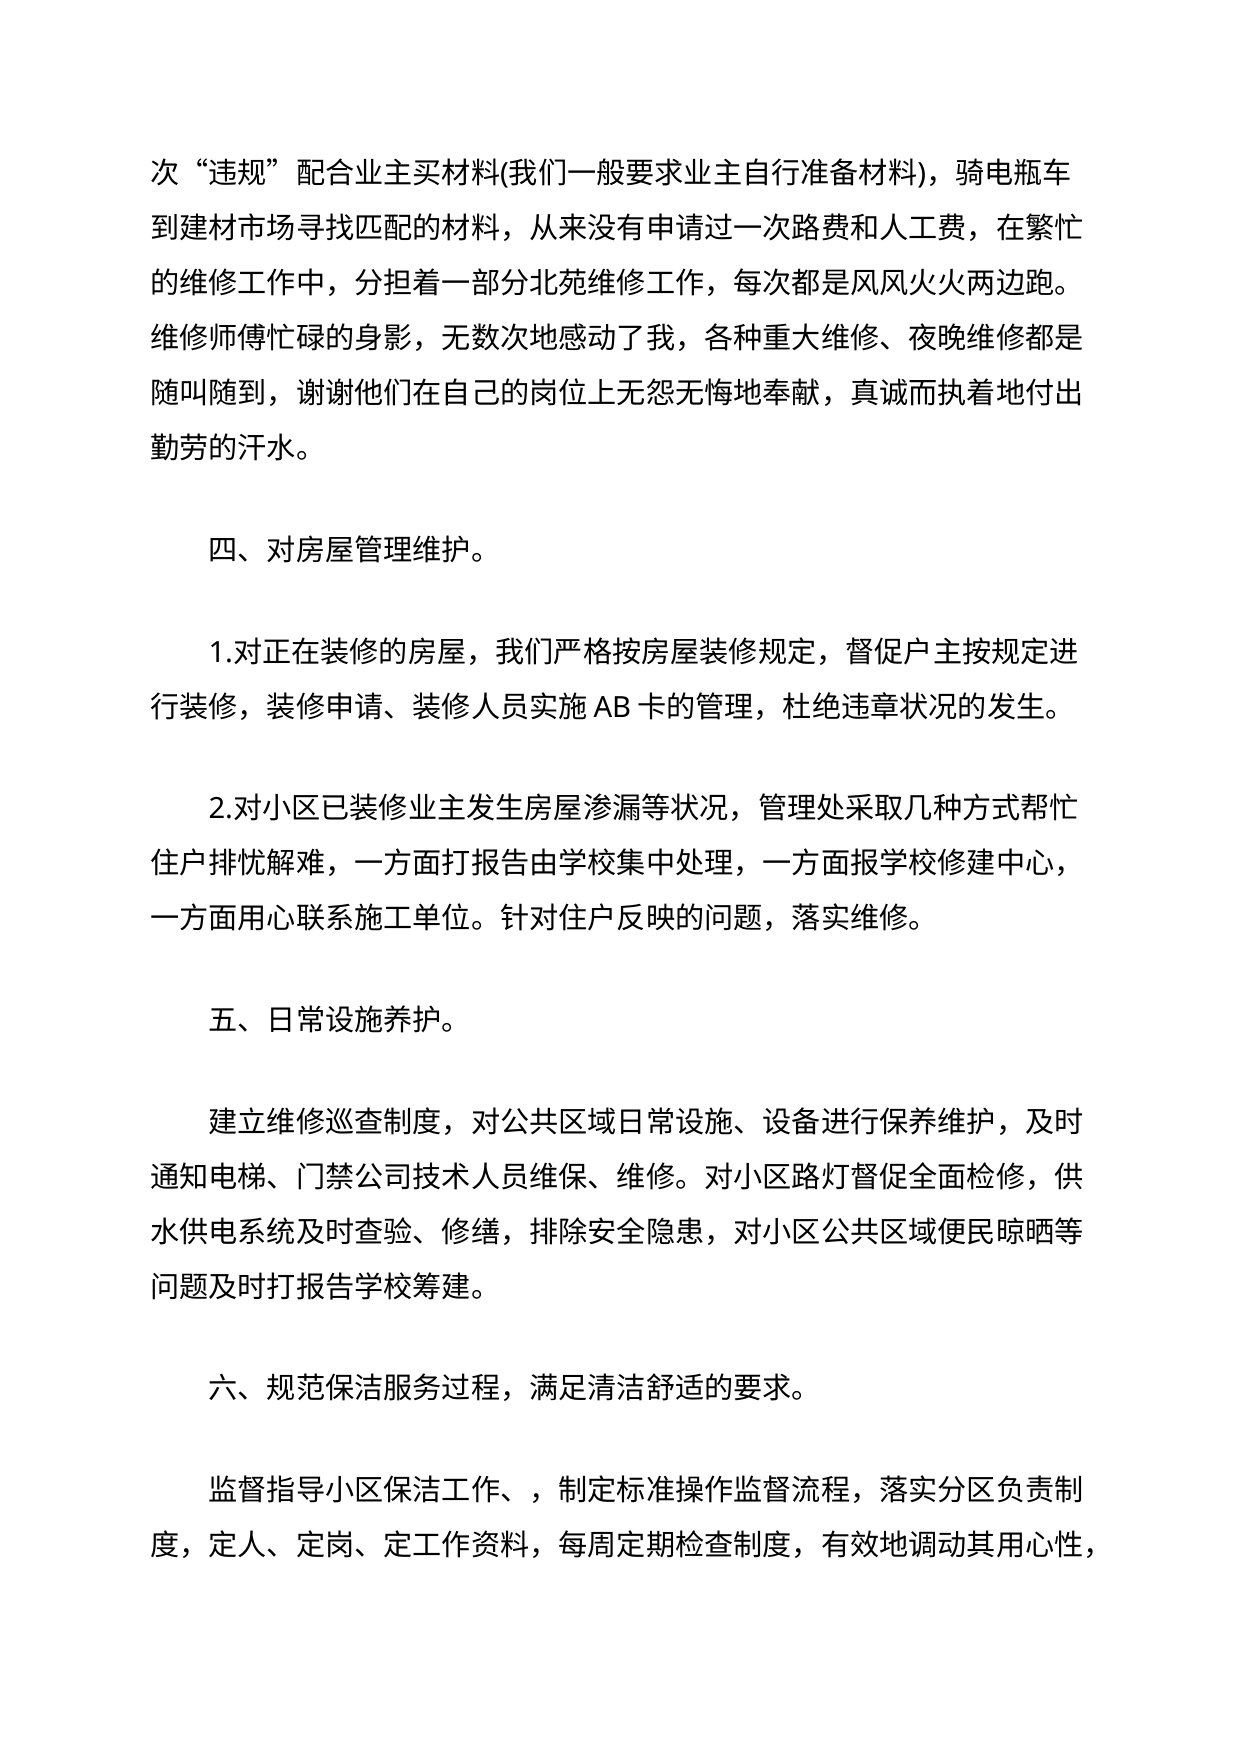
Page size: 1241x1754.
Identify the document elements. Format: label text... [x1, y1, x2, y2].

text 四、对房屋管理维护。 [150, 526, 1090, 569]
text 建立维修巡查制度，对公共区域日常设施、设备进行保养维护，及时通知电梯、门禁公司技术人员维保、维修。对小区路灯督促全面检修，供水供电系统及时查验、修缮，排除安全隐患，对小区公共区域便民晾晒等问题及时打报告学校筹建。 [150, 1098, 1090, 1306]
text 五、日常设施养护。 [150, 997, 1090, 1039]
text 六、规范保洁服务过程，满足清洁舒适的要求。 [150, 1365, 1090, 1407]
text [150, 150, 1090, 467]
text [150, 1467, 1090, 1564]
text 1.对正在装修的房屋，我们严格按房屋装修规定，督促户主按规定进行装修，装修申请、装修人员实施AB卡的管理，杜绝违章状况的发生。 [150, 628, 1090, 726]
text 2.对小区已装修业主发生房屋渗漏等状况，管理处采取几种方式帮忙住户排忧解难，一方面打报告由学校集中处理，一方面报学校修建中心，一方面用心联系施工单位。针对住户反映的问题，落实维修。 [150, 785, 1090, 937]
